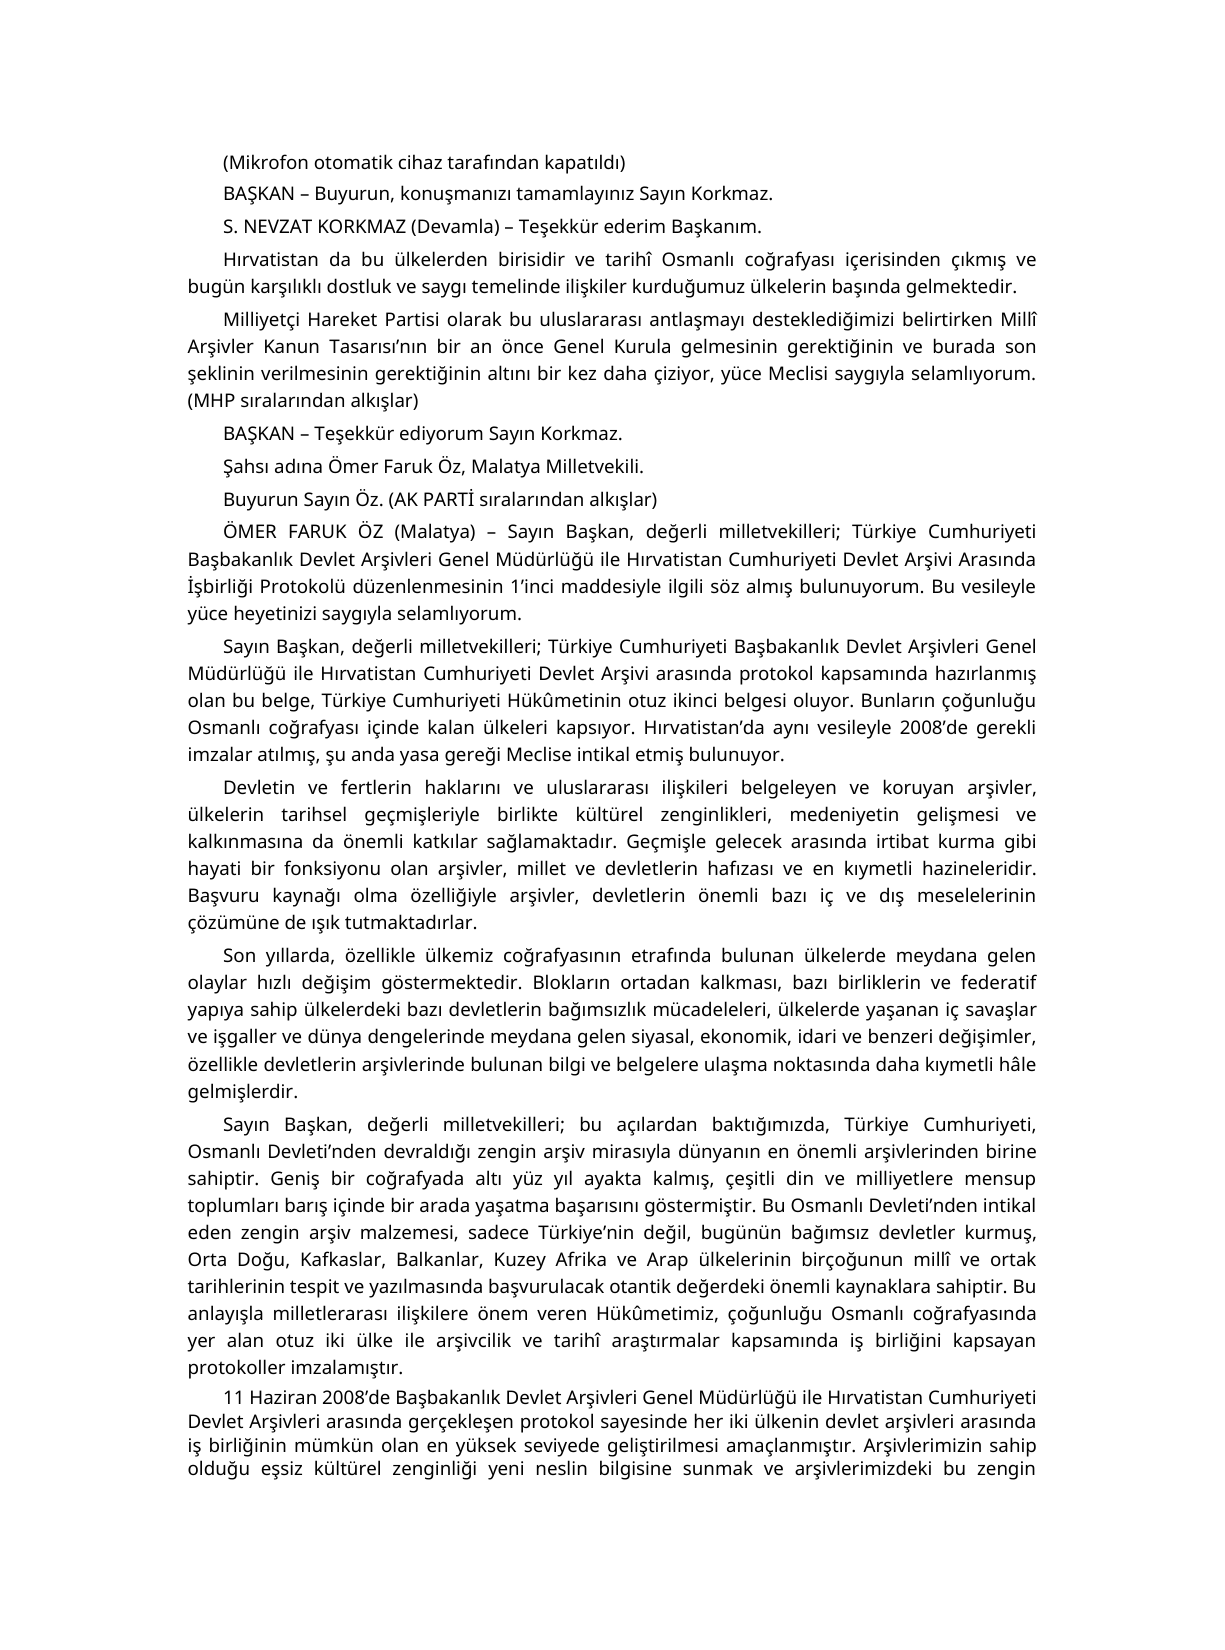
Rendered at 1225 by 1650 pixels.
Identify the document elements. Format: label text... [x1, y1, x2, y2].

text BAŞKAN – Teşekkür ediyorum Sayın Korkmaz. [187, 418, 1037, 446]
text Şahsı adına Ömer Faruk Öz, Malatya Milletvekili. [187, 451, 1037, 478]
text Hırvatistan da bu ülkelerden birisidir ve tarihî Osmanlı coğrafyası içerisinden çıkmış ve bugün karşılıklı dostluk ve saygı temelinde ilişkiler kurduğumuz ülkelerin başında gelmektedir. [187, 244, 1037, 298]
text BAŞKAN – Buyurun, konuşmanızı tamamlayınız Sayın Korkmaz. [187, 181, 1037, 206]
text Sayın Başkan, değerli milletvekilleri; Türkiye Cumhuriyeti Başbakanlık Devlet Arşivleri Genel Müdürlüğü ile Hırvatistan Cumhuriyeti Devlet Arşivi arasında protokol kapsamında hazırlanmış olan bu belge, Türkiye Cumhuriyeti Hükûmetinin otuz ikinci belgesi oluyor. Bunların çoğunluğu Osmanlı coğrafyası içinde kalan ülkeleri kapsıyor. Hırvatistan’da aynı vesileyle 2008’de gerekli imzalar atılmış, şu anda yasa gereği Meclise intikal etmiş bulunuyor. [187, 631, 1037, 767]
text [187, 1386, 1037, 1481]
text Buyurun Sayın Öz. (AK PARTİ sıralarından alkışlar) [187, 484, 1037, 511]
text Son yıllarda, özellikle ülkemiz coğrafyasının etrafında bulunan ülkelerde meydana gelen olaylar hızlı değişim göstermektedir. Blokların ortadan kalkması, bazı birliklerin ve federatif yapıya sahip ülkelerdeki bazı devletlerin bağımsızlık mücadeleleri, ülkelerde yaşanan iç savaşlar ve işgaller ve dünya dengelerinde meydana gelen siyasal, ekonomik, idari ve benzeri değişimler, özellikle devletlerin arşivlerinde bulunan bilgi ve belgelere ulaşma noktasında daha kıymetli hâle gelmişlerdir. [187, 941, 1037, 1103]
text Milliyetçi Hareket Partisi olarak bu uluslararası antlaşmayı desteklediğimizi belirtirken Millî Arşivler Kanun Tasarısı’nın bir an önce Genel Kurula gelmesinin gerektiğinin ve burada son şeklinin verilmesinin gerektiğinin altını bir kez daha çiziyor, yüce Meclisi saygıyla selamlıyorum. (MHP sıralarından alkışlar) [187, 304, 1037, 413]
text Sayın Başkan, değerli milletvekilleri; bu açılardan baktığımızda, Türkiye Cumhuriyeti, Osmanlı Devleti’nden devraldığı zengin arşiv mirasıyla dünyanın en önemli arşivlerinden birine sahiptir. Geniş bir coğrafyada altı yüz yıl ayakta kalmış, çeşitli din ve milliyetlere mensup toplumları barış içinde bir arada yaşatma başarısını göstermiştir. Bu Osmanlı Devleti’nden intikal eden zengin arşiv malzemesi, sadece Türkiye’nin değil, bugünün bağımsız devletler kurmuş, Orta Doğu, Kafkaslar, Balkanlar, Kuzey Afrika ve Arap ülkelerinin birçoğunun millî ve ortak tarihlerinin tespit ve yazılmasında başvurulacak otantik değerdeki önemli kaynaklara sahiptir. Bu anlayışla milletlerarası ilişkilere önem veren Hükûmetimiz, çoğunluğu Osmanlı coğrafyasında yer alan otuz iki ülke ile arşivcilik ve tarihî araştırmalar kapsamında iş birliğini kapsayan protokoller imzalamıştır. [187, 1109, 1037, 1380]
text Devletin ve fertlerin haklarını ve uluslararası ilişkileri belgeleyen ve koruyan arşivler, ülkelerin tarihsel geçmişleriyle birlikte kültürel zenginlikleri, medeniyetin gelişmesi ve kalkınmasına da önemli katkılar sağlamaktadır. Geçmişle gelecek arasında irtibat kurma gibi hayati bir fonksiyonu olan arşivler, millet ve devletlerin hafızası ve en kıymetli hazineleridir. Başvuru kaynağı olma özelliğiyle arşivler, devletlerin önemli bazı iç ve dış meselelerinin çözümüne de ışık tutmaktadırlar. [187, 773, 1037, 935]
text S. NEVZAT KORKMAZ (Devamla) – Teşekkür ederim Başkanım. [187, 211, 1037, 238]
text (Mikrofon otomatik cihaz tarafından kapatıldı) [187, 150, 1037, 175]
text ÖMER FARUK ÖZ (Malatya) – Sayın Başkan, değerli milletvekilleri; Türkiye Cumhuriyeti Başbakanlık Devlet Arşivleri Genel Müdürlüğü ile Hırvatistan Cumhuriyeti Devlet Arşivi Arasında İşbirliği Protokolü düzenlenmesinin 1’inci maddesiyle ilgili söz almış bulunuyorum. Bu vesileyle yüce heyetinizi saygıyla selamlıyorum. [187, 517, 1037, 626]
